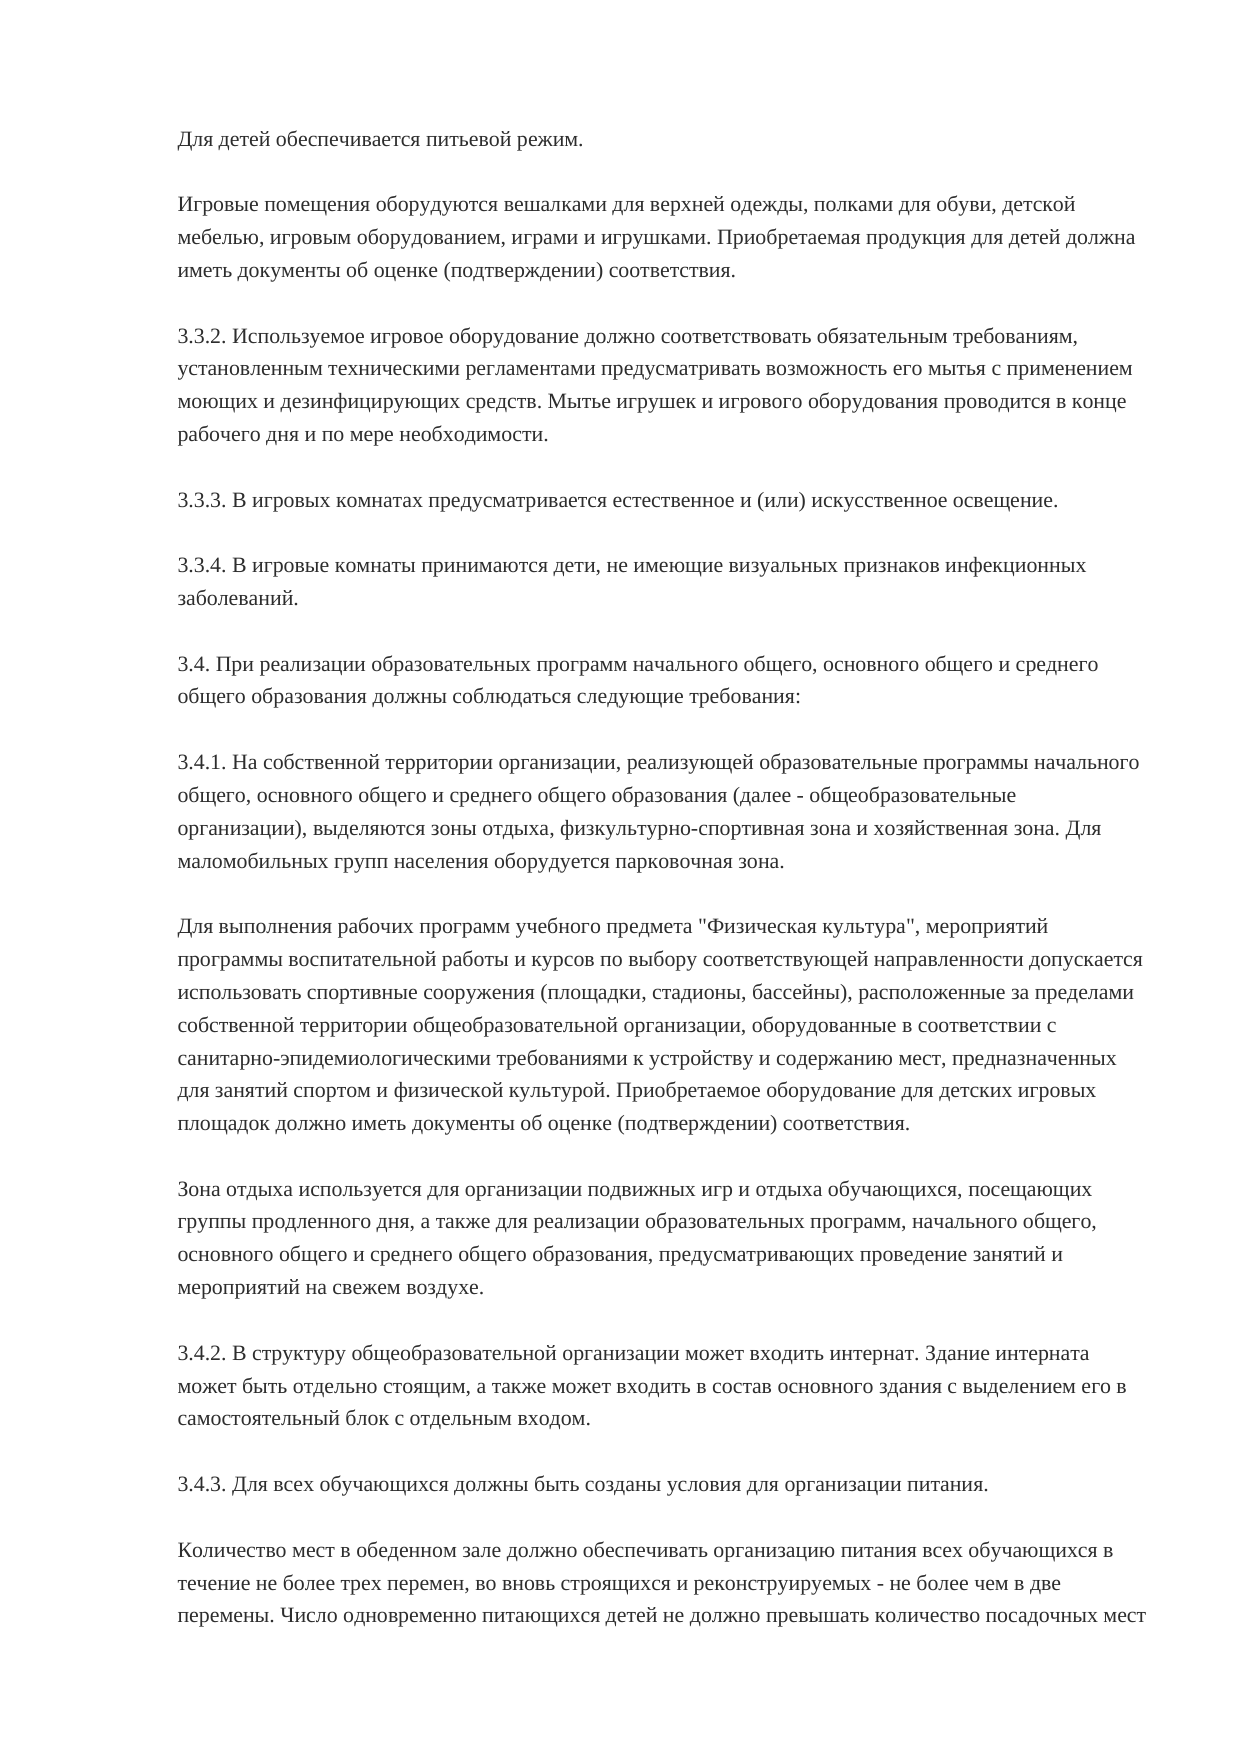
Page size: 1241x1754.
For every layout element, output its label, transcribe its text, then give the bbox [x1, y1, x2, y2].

text 3.3.2. Используемое игровое оборудование должно соответствовать обязательным требованиям, установленным техническими регламентами предусматривать возможность его мытья с применением моющих и дезинфицирующих средств. Мытье игрушек и игрового оборудования проводится в конце рабочего дня и по мере необходимости. [177, 315, 1152, 479]
text 3.4.3. Для всех обучающихся должны быть созданы условия для организации питания. [177, 1463, 1152, 1529]
text Для детей обеспечивается питьевой режим. [177, 118, 1152, 184]
text 3.3.4. В игровые комнаты принимаются дети, не имеющие визуальных признаков инфекционных заболеваний. [177, 545, 1152, 643]
text 3.3.3. В игровых комнатах предусматривается естественное и (или) искусственное освещение. [177, 479, 1152, 545]
text 3.4.1. На собственной территории организации, реализующей образовательные программы начального общего, основного общего и среднего общего образования (далее - общеобразовательные организации), выделяются зоны отдыха, физкультурно-спортивная зона и хозяйственная зона. Для маломобильных групп населения оборудуется парковочная зона. [177, 742, 1152, 906]
text 3.4.2. В структуру общеобразовательной организации может входить интернат. Здание интерната может быть отдельно стоящим, а также может входить в состав основного здания с выделением его в самостоятельный блок с отдельным входом. [177, 1332, 1152, 1463]
text Игровые помещения оборудуются вешалками для верхней одежды, полками для обуви, детской мебелью, игровым оборудованием, играми и игрушками. Приобретаемая продукция для детей должна иметь документы об оценке (подтверждении) соответствия. [177, 184, 1152, 315]
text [177, 1529, 1152, 1627]
text Для выполнения рабочих программ учебного предмета "Физическая культура", мероприятий программы воспитательной работы и курсов по выбору соответствующей направленности допускается использовать спортивные сооружения (площадки, стадионы, бассейны), расположенные за пределами собственной территории общеобразовательной организации, оборудованные в соответствии с санитарно-эпидемиологическими требованиями к устройству и содержанию мест, предназначенных для занятий спортом и физической культурой. Приобретаемое оборудование для детских игровых площадок должно иметь документы об оценке (подтверждении) соответствия. [177, 906, 1152, 1168]
text 3.4. При реализации образовательных программ начального общего, основного общего и среднего общего образования должны соблюдаться следующие требования: [177, 643, 1152, 742]
text Зона отдыха используется для организации подвижных игр и отдыха обучающихся, посещающих группы продленного дня, а также для реализации образовательных программ, начального общего, основного общего и среднего общего образования, предусматривающих проведение занятий и мероприятий на свежем воздухе. [177, 1168, 1152, 1332]
